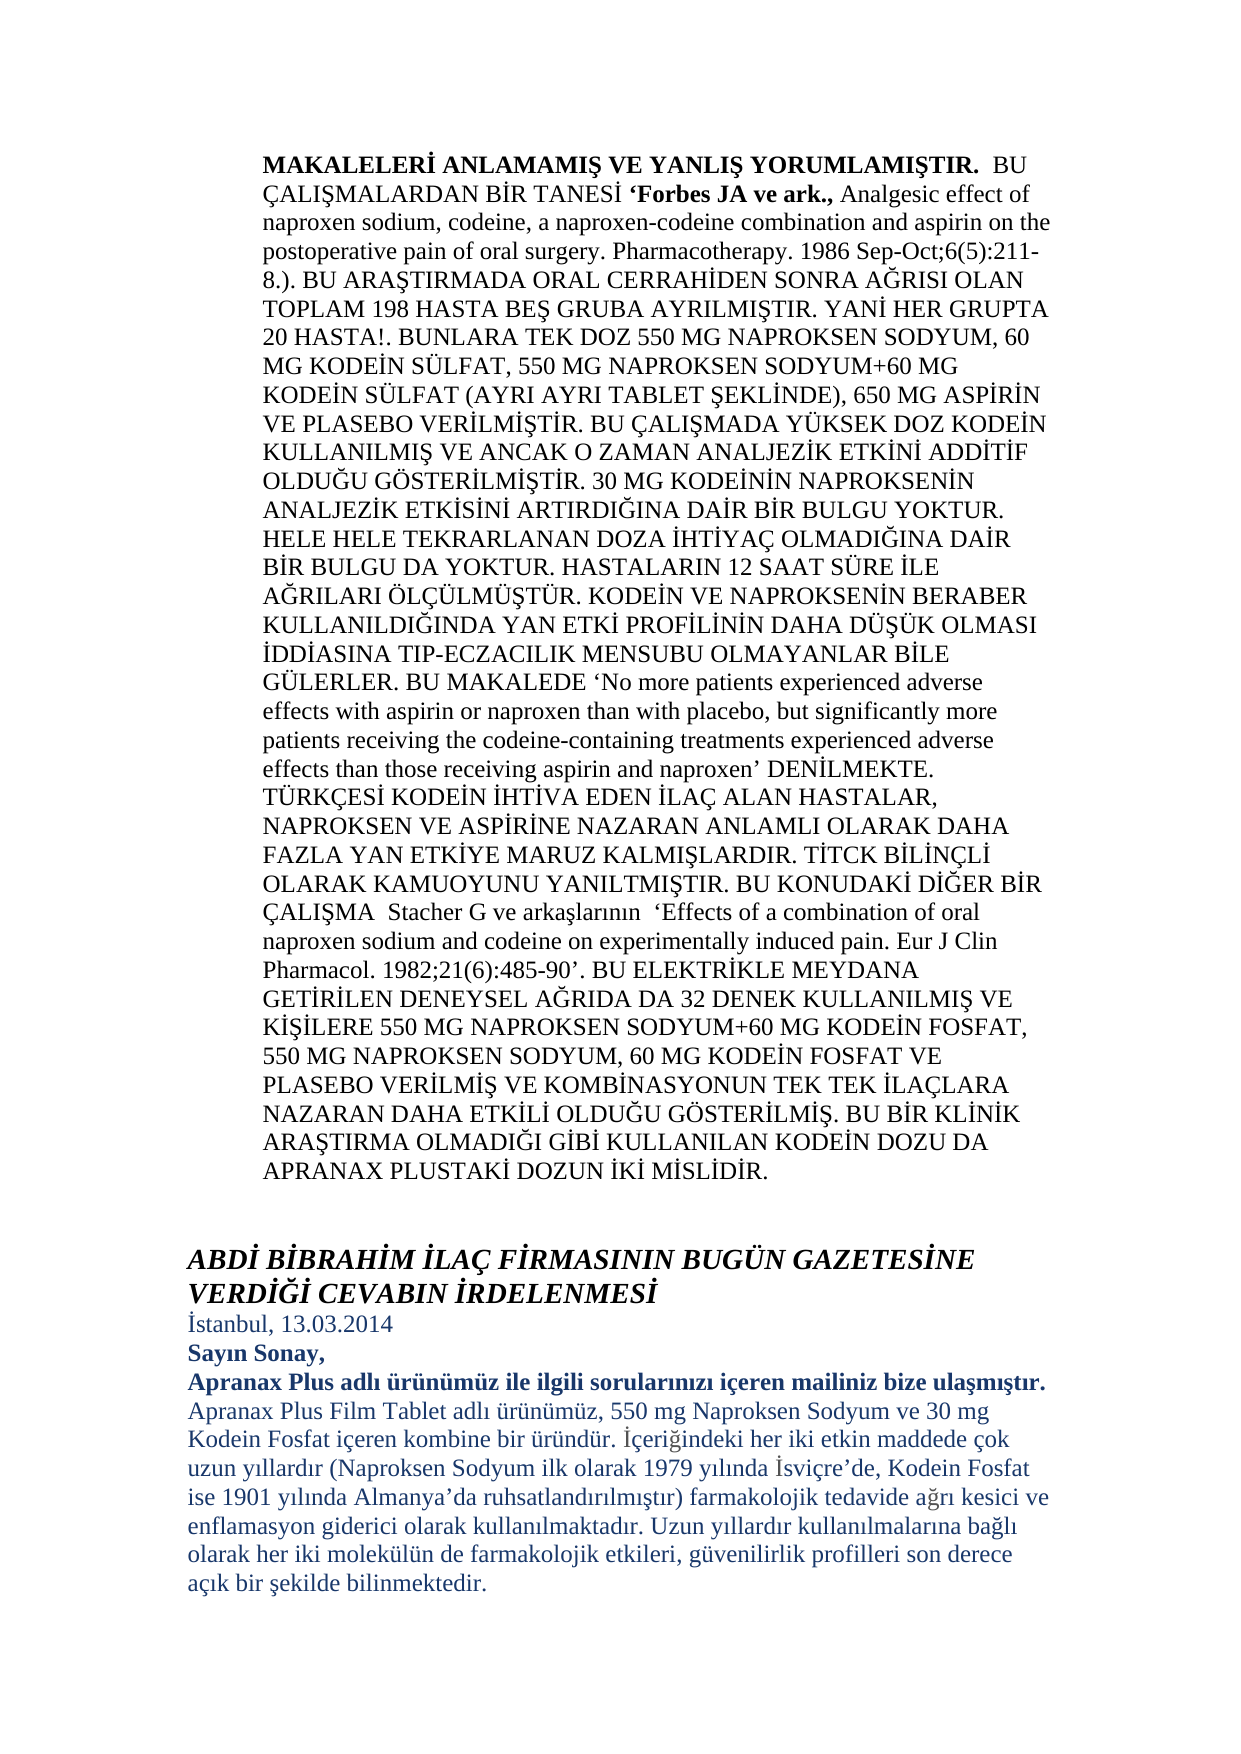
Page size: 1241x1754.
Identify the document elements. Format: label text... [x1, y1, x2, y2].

text İstanbul, 13.03.2014 [187, 1309, 1053, 1338]
text Apranax Plus adlı ürünümüz ile ilgili sorularınızı içeren mailiniz bize ulaşmıştır. [187, 1367, 1053, 1396]
text ABDİ BİBRAHİM İLAÇ FİRMASININ BUGÜN GAZETESİNE VERDİĞİ CEVABIN İRDELENMESİ [187, 1242, 1053, 1309]
text Sayın Sonay, [187, 1338, 1053, 1367]
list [225, 150, 1053, 1185]
text Apranax Plus Film Tablet adlı ürünümüz, 550 mg Naproksen Sodyum ve 30 mg Kodein Fosfat içeren kombine bir üründür. İçeriğindeki her iki etkin maddede çok uzun yıllardır (Naproksen Sodyum ilk olarak 1979 yılında İsviçre’de, Kodein Fosfat ise 1901 yılında Almanya’da ruhsatlandırılmıştır) farmakolojik tedavide ağrı kesici ve enflamasyon giderici olarak kullanılmaktadır. Uzun yıllardır kullanılmalarına bağlı olarak her iki molekülün de farmakolojik etkileri, güvenilirlik profilleri son derece açık bir şekilde bilinmektedir. [187, 1396, 1053, 1597]
